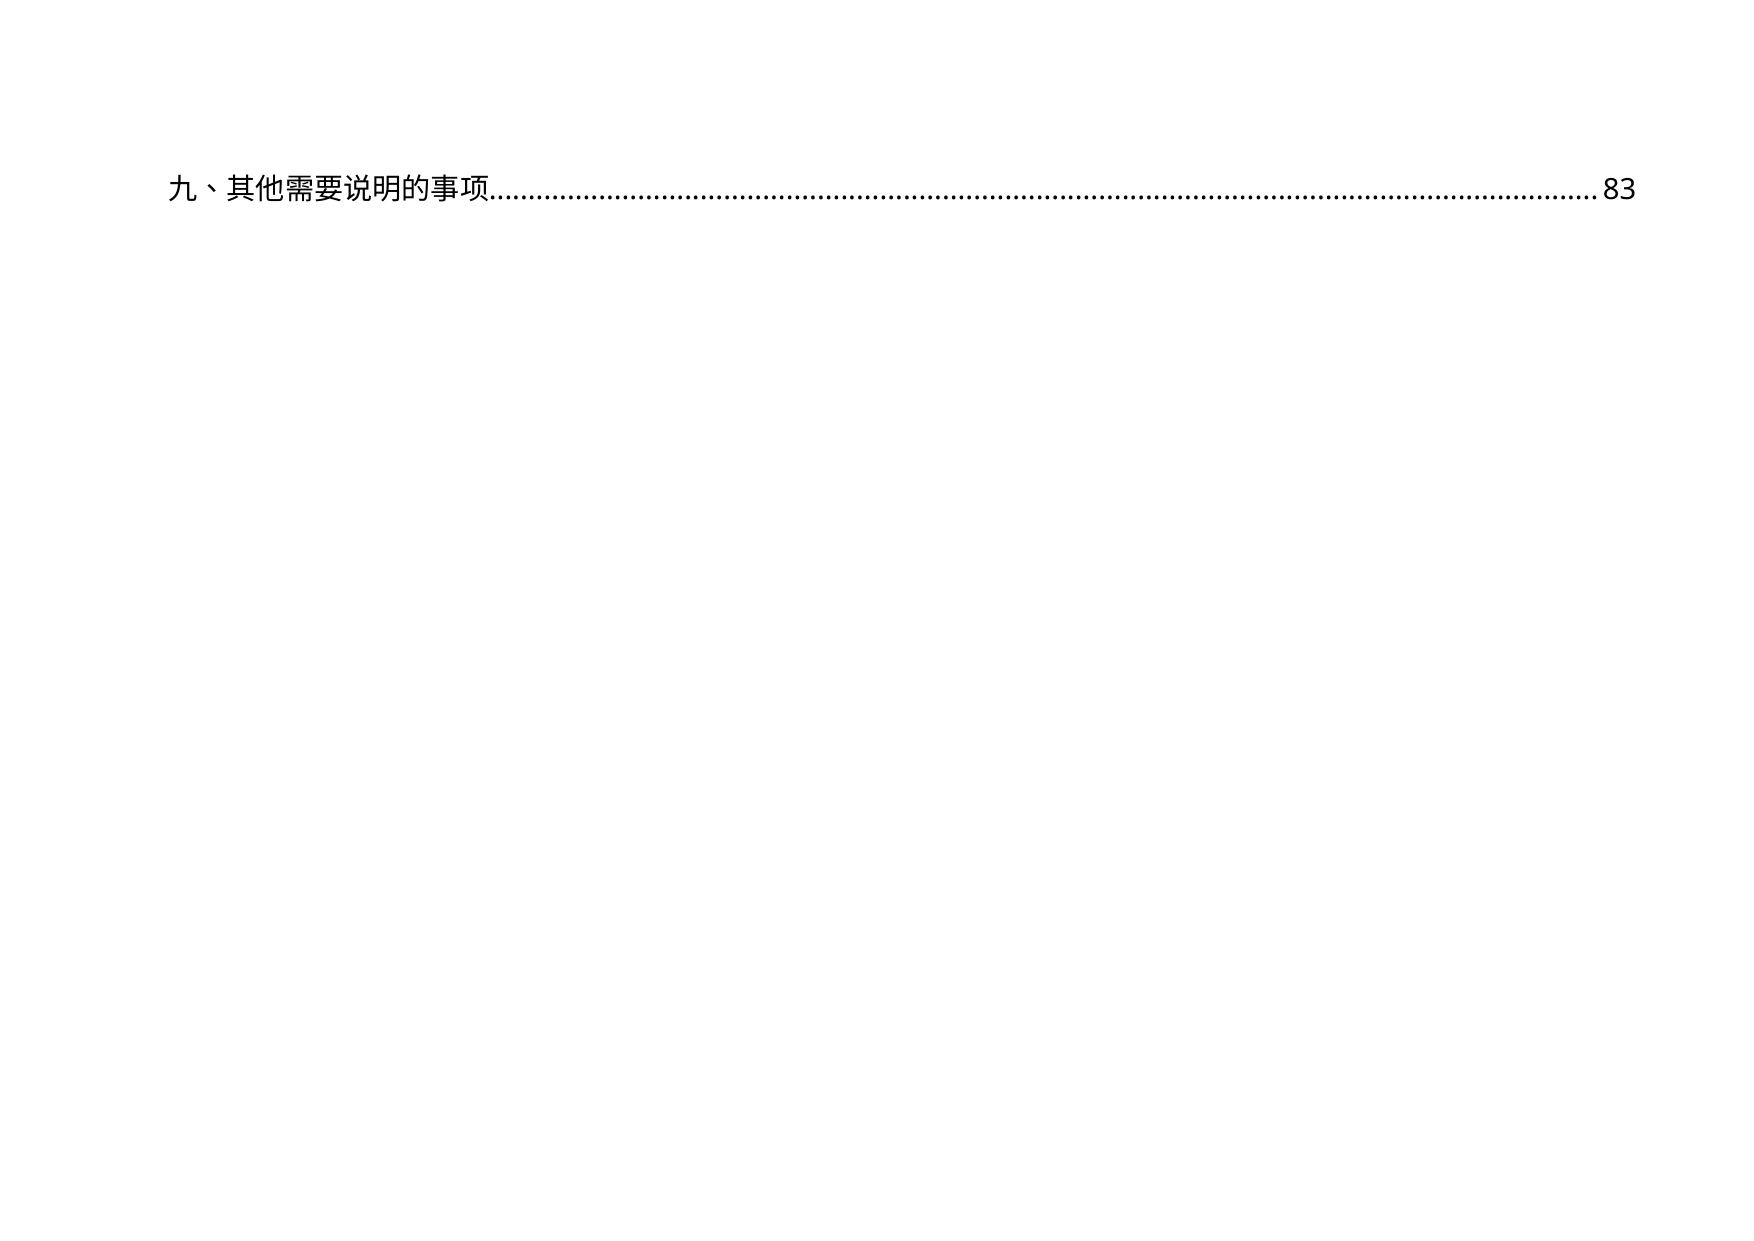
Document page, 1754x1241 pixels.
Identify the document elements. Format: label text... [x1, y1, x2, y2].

text 九、其他需要说明的事项 83 [168, 165, 1636, 208]
